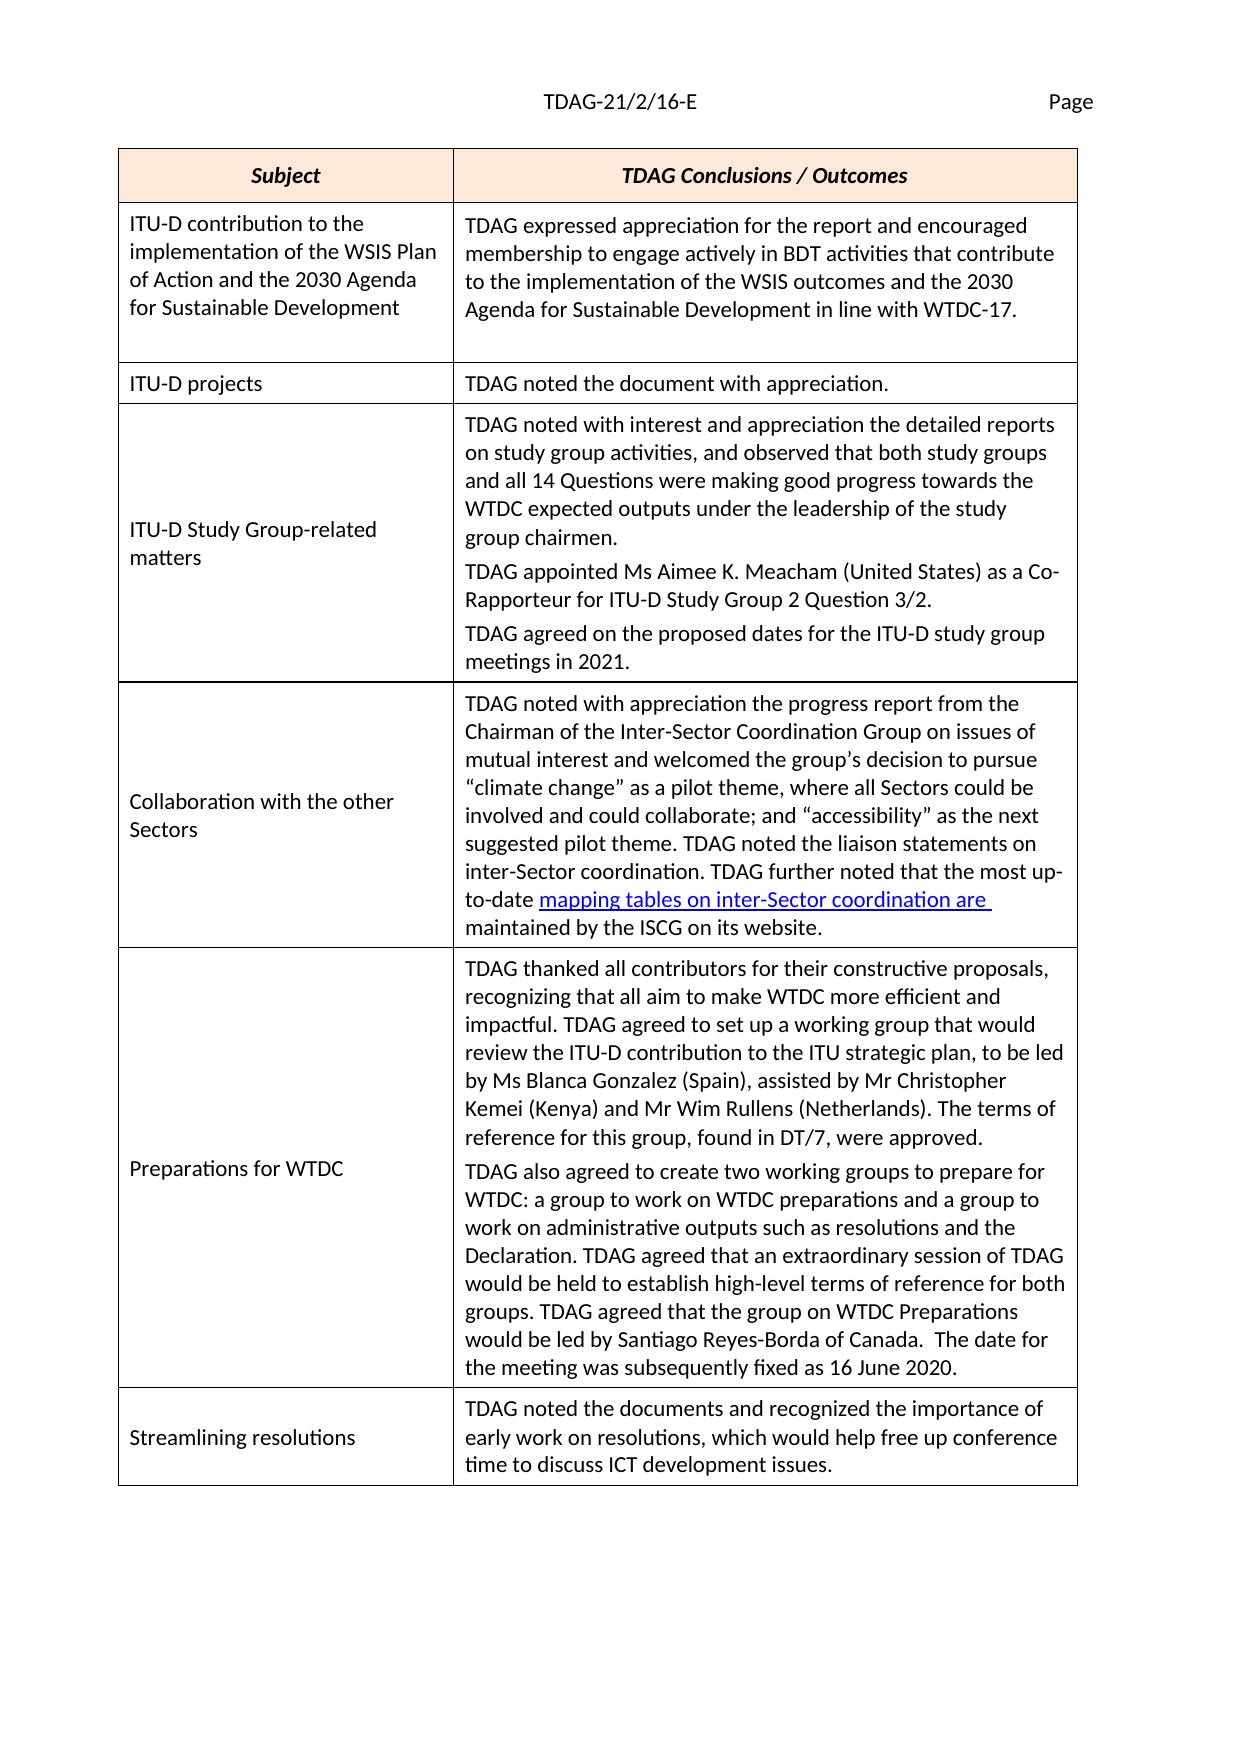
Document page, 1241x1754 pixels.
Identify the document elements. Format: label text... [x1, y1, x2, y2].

table_cell TDAG noted the documents and recognized the importance of early work on resolutions, which would help free up conference time to discuss ICT development issues. [454, 1388, 1077, 1485]
table_cell ITU-D projects [119, 363, 453, 403]
table_cell Streamlining resolutions [119, 1388, 453, 1485]
table_cell Collaboration with the other Sectors [119, 683, 453, 947]
table_cell Preparations for WTDC [119, 948, 453, 1387]
table_cell TDAG noted with interest and appreciation the detailed reports on study group activities, and observed that both study groups and all 14 Questions were making good progress towards the WTDC expected outputs under the leadership of the study group chairmen. TDAG appointed Ms Aimee K. Meacham (United States) as a Co-Rapporteur for ITU-D Study Group 2 Question 3/2. TDAG agreed on the proposed dates for the ITU-D study group meetings in 2021. [454, 404, 1077, 681]
table_header TDAG Conclusions / Outcomes [454, 149, 1077, 202]
table_cell TDAG expressed appreciation for the report and encouraged membership to engage actively in BDT activities that contribute to the implementation of the WSIS outcomes and the 2030 Agenda for Sustainable Development in line with WTDC-17. [454, 203, 1077, 362]
table_cell TDAG noted the document with appreciation. [454, 363, 1077, 403]
table_cell TDAG thanked all contributors for their constructive proposals, recognizing that all aim to make WTDC more efficient and impactful. TDAG agreed to set up a working group that would review the ITU-D contribution to the ITU strategic plan, to be led by Ms Blanca Gonzalez (Spain), assisted by Mr Christopher Kemei (Kenya) and Mr Wim Rullens (Netherlands). The terms of reference for this group, found in DT/7, were approved. TDAG also agreed to create two working groups to prepare for WTDC: a group to work on WTDC preparations and a group to work on administrative outputs such as resolutions and the Declaration. TDAG agreed that an extraordinary session of TDAG would be held to establish high-level terms of reference for both groups. TDAG agreed that the group on WTDC Preparations would be led by Santiago Reyes-Borda of Canada. The date for the meeting was subsequently fixed as 16 June 2020. [454, 948, 1077, 1387]
table_header Subject [119, 149, 453, 202]
table_cell ITU-D contribution to the implementation of the WSIS Plan of Action and the 2030 Agenda for Sustainable Development [119, 203, 453, 362]
table_cell TDAG noted with appreciation the progress report from the Chairman of the Inter-Sector Coordination Group on issues of mutual interest and welcomed the group’s decision to pursue “climate change” as a pilot theme, where all Sectors could be involved and could collaborate; and “accessibility” as the next suggested pilot theme. TDAG noted the liaison statements on inter-Sector coordination. TDAG further noted that the most up-to-date mapping tables on inter-Sector coordination are maintained by the ISCG on its website. [454, 683, 1077, 947]
table_cell ITU-D Study Group-related matters [119, 404, 453, 681]
